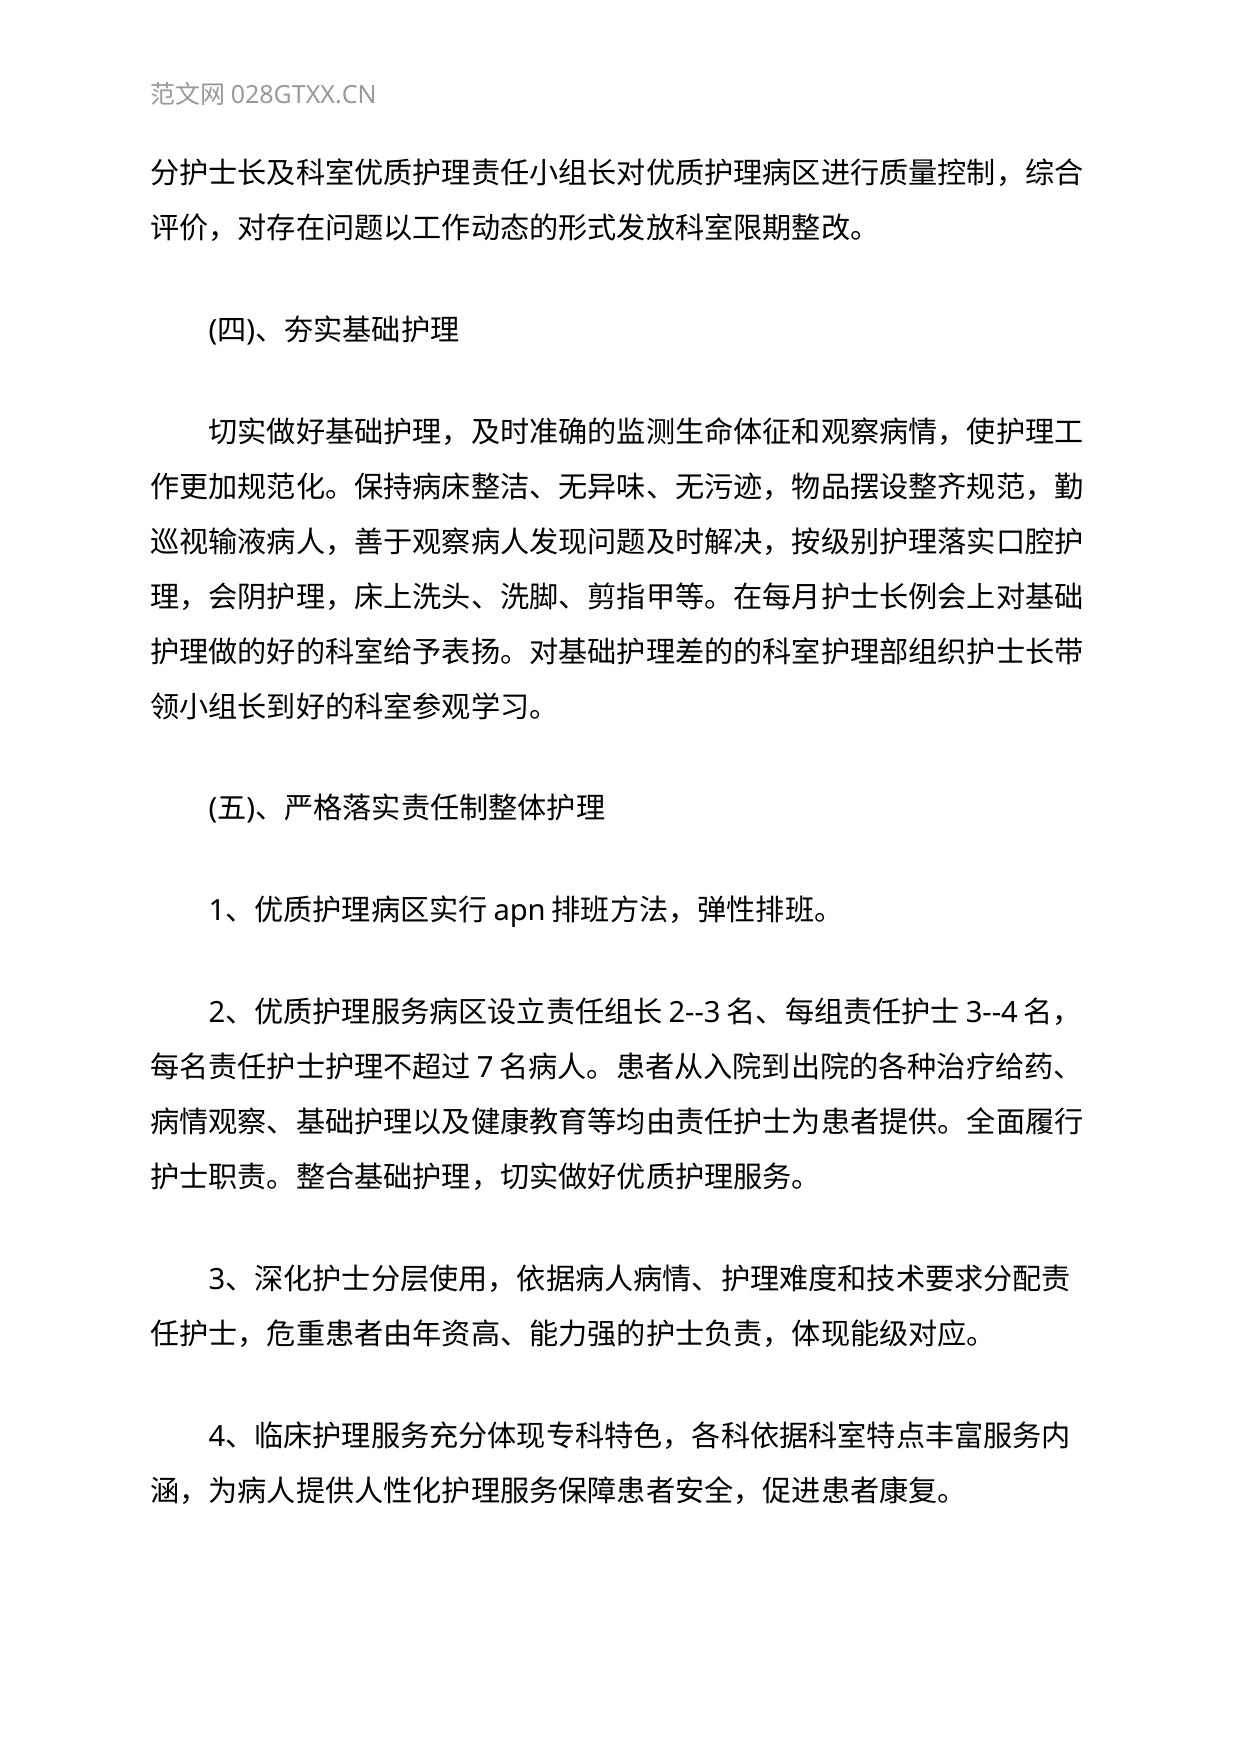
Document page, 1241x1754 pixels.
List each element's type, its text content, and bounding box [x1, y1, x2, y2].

text 1、优质护理病区实行apn排班方法，弹性排班。 [150, 887, 1090, 929]
text (四)、夯实基础护理 [150, 307, 1090, 349]
text 切实做好基础护理，及时准确的监测生命体征和观察病情，使护理工作更加规范化。保持病床整洁、无异味、无污迹，物品摆设整齐规范，勤巡视输液病人，善于观察病人发现问题及时解决，按级别护理落实口腔护理，会阴护理，床上洗头、洗脚、剪指甲等。在每月护士长例会上对基础护理做的好的科室给予表扬。对基础护理差的的科室护理部组织护士长带领小组长到好的科室参观学习。 [150, 409, 1090, 725]
text 4、临床护理服务充分体现专科特色，各科依据科室特点丰富服务内涵，为病人提供人性化护理服务保障患者安全，促进患者康复。 [150, 1412, 1090, 1509]
text 3、深化护士分层使用，依据病人病情、护理难度和技术要求分配责任护士，危重患者由年资高、能力强的护士负责，体现能级对应。 [150, 1256, 1090, 1353]
text (五)、严格落实责任制整体护理 [150, 785, 1090, 827]
text 2、优质护理服务病区设立责任组长2--3名、每组责任护士3--4名，每名责任护士护理不超过7名病人。患者从入院到出院的各种治疗给药、病情观察、基础护理以及健康教育等均由责任护士为患者提供。全面履行护士职责。整合基础护理，切实做好优质护理服务。 [150, 989, 1090, 1196]
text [150, 150, 1090, 247]
